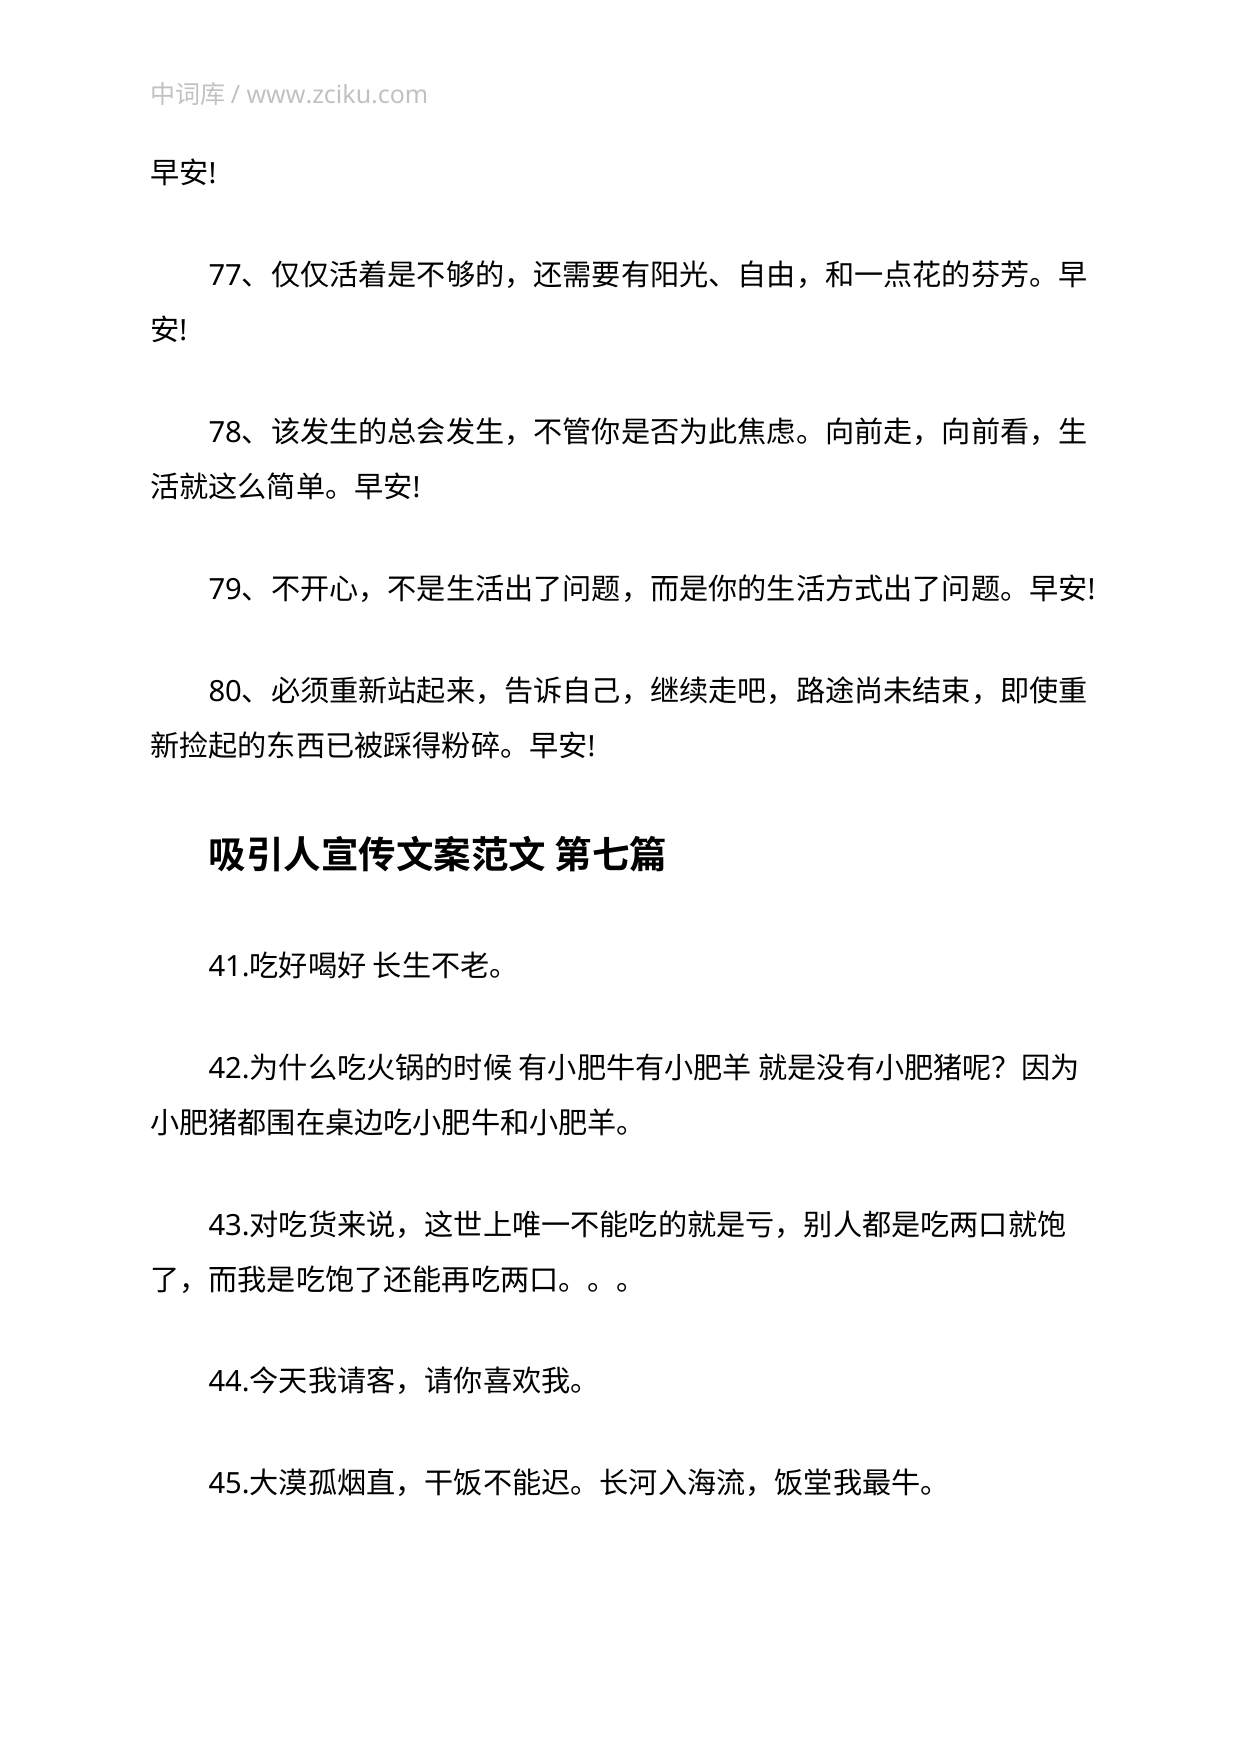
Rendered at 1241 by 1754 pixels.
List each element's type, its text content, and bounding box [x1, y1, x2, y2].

text 79、不开心，不是生活出了问题，而是你的生活方式出了问题。早安! [150, 566, 1090, 608]
text 42.为什么吃火锅的时候 有小肥牛有小肥羊 就是没有小肥猪呢？因为小肥猪都围在桌边吃小肥牛和小肥羊。 [150, 1044, 1090, 1142]
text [150, 150, 1090, 192]
text 吸引人宣传文案范文 第七篇 [150, 825, 1090, 879]
text 41.吃好喝好 长生不老。 [150, 942, 1090, 985]
text 45.大漠孤烟直，干饭不能迟。长河入海流，饭堂我最牛。 [150, 1460, 1090, 1502]
text 77、仅仅活着是不够的，还需要有阳光、自由，和一点花的芬芳。早安! [150, 252, 1090, 349]
text 44.今天我请客，请你喜欢我。 [150, 1358, 1090, 1400]
text 80、必须重新站起来，告诉自己，继续走吧，路途尚未结束，即使重新捡起的东西已被踩得粉碎。早安! [150, 668, 1090, 765]
text 43.对吃货来说，这世上唯一不能吃的就是亏，别人都是吃两口就饱了，而我是吃饱了还能再吃两口。。。 [150, 1201, 1090, 1298]
text 78、该发生的总会发生，不管你是否为此焦虑。向前走，向前看，生活就这么简单。早安! [150, 409, 1090, 506]
